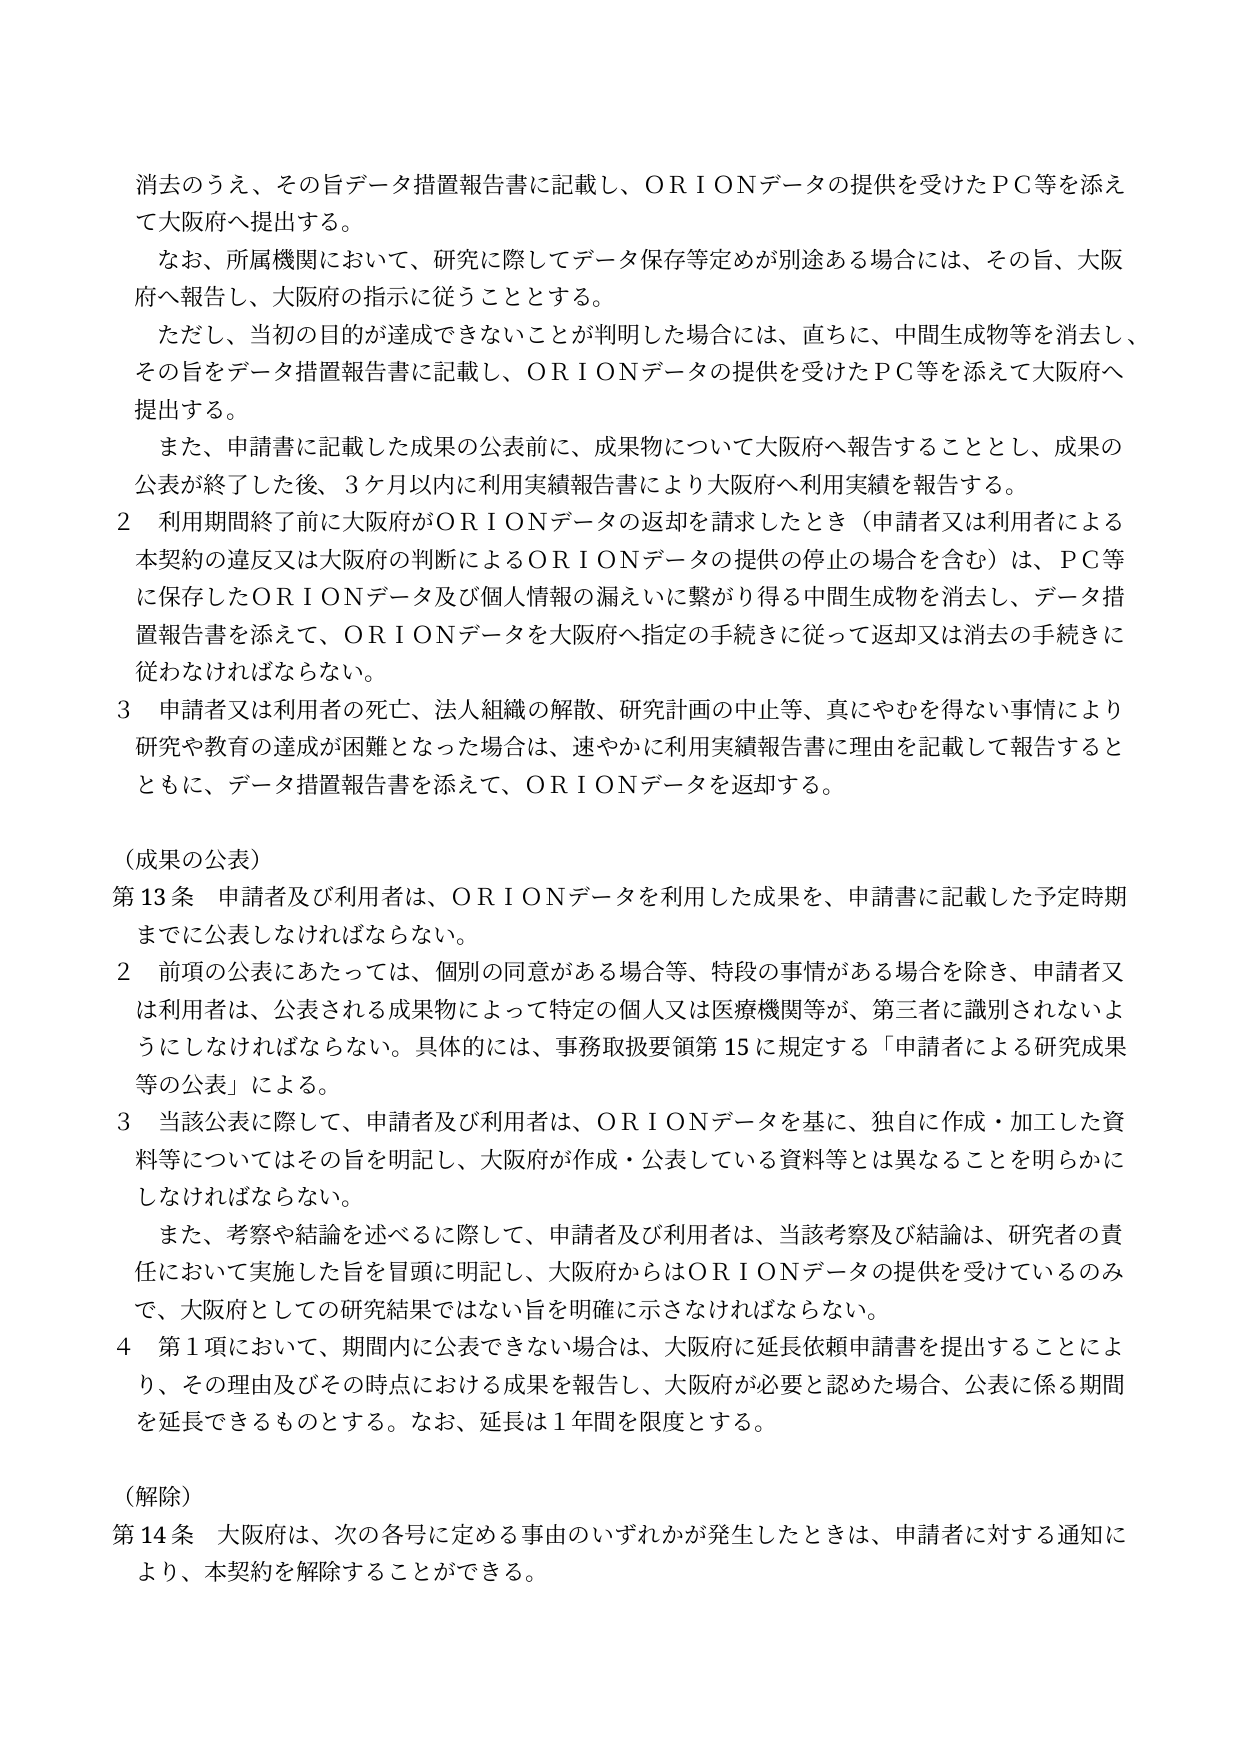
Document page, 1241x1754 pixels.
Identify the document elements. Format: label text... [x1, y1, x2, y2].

text ２ 利用期間終了前に大阪府がＯＲＩＯＮデータの返却を請求したとき（申請者又は利用者による本契約の違反又は大阪府の判断によるＯＲＩＯＮデータの提供の停止の場合を含む）は、ＰＣ等に保存したＯＲＩＯＮデータ及び個人情報の漏えいに繋がり得る中間生成物を消去し、データ措置報告書を添えて、ＯＲＩＯＮデータを大阪府へ指定の手続きに従って返却又は消去の手続きに従わなければならない。 [112, 502, 1128, 689]
text ３ 申請者又は利用者の死亡、法人組織の解散、研究計画の中止等、真にやむを得ない事情により研究や教育の達成が困難となった場合は、速やかに利用実績報告書に理由を記載して報告するとともに、データ措置報告書を添えて、ＯＲＩＯＮデータを返却する。 [112, 689, 1128, 802]
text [112, 164, 1128, 239]
text また、考察や結論を述べるに際して、申請者及び利用者は、当該考察及び結論は、研究者の責任において実施した旨を冒頭に明記し、大阪府からはＯＲＩＯＮデータの提供を受けているのみで、大阪府としての研究結果ではない旨を明確に示さなければならない。 [134, 1214, 1128, 1327]
text ２ 前項の公表にあたっては、個別の同意がある場合等、特段の事情がある場合を除き、申請者又は利用者は、公表される成果物によって特定の個人又は医療機関等が、第三者に識別されないようにしなければならない。具体的には、事務取扱要領第15に規定する「申請者による研究成果等の公表」による。 [112, 952, 1128, 1102]
text ４ 第１項において、期間内に公表できない場合は、大阪府に延長依頼申請書を提出することにより、その理由及びその時点における成果を報告し、大阪府が必要と認めた場合、公表に係る期間を延長できるものとする。なお、延長は１年間を限度とする。 [112, 1327, 1128, 1439]
text また、申請書に記載した成果の公表前に、成果物について大阪府へ報告することとし、成果の公表が終了した後、３ケ月以内に利用実績報告書により大阪府へ利用実績を報告する。 [134, 427, 1128, 502]
text （成果の公表） [112, 839, 1128, 877]
text なお、所属機関において、研究に際してデータ保存等定めが別途ある場合には、その旨、大阪府へ報告し、大阪府の指示に従うこととする。 [134, 239, 1128, 314]
text ただし、当初の目的が達成できないことが判明した場合には、直ちに、中間生成物等を消去し、その旨をデータ措置報告書に記載し、ＯＲＩＯＮデータの提供を受けたＰＣ等を添えて大阪府へ提出する。 [134, 314, 1128, 427]
text 第14条 大阪府は、次の各号に定める事由のいずれかが発生したときは、申請者に対する通知により、本契約を解除することができる。 [112, 1514, 1128, 1589]
text 第13条 申請者及び利用者は、ＯＲＩＯＮデータを利用した成果を、申請書に記載した予定時期までに公表しなければならない。 [112, 877, 1128, 952]
text ３ 当該公表に際して、申請者及び利用者は、ＯＲＩＯＮデータを基に、独自に作成・加工した資料等についてはその旨を明記し、大阪府が作成・公表している資料等とは異なることを明らかにしなければならない。 [112, 1102, 1128, 1214]
text （解除） [112, 1477, 1128, 1514]
